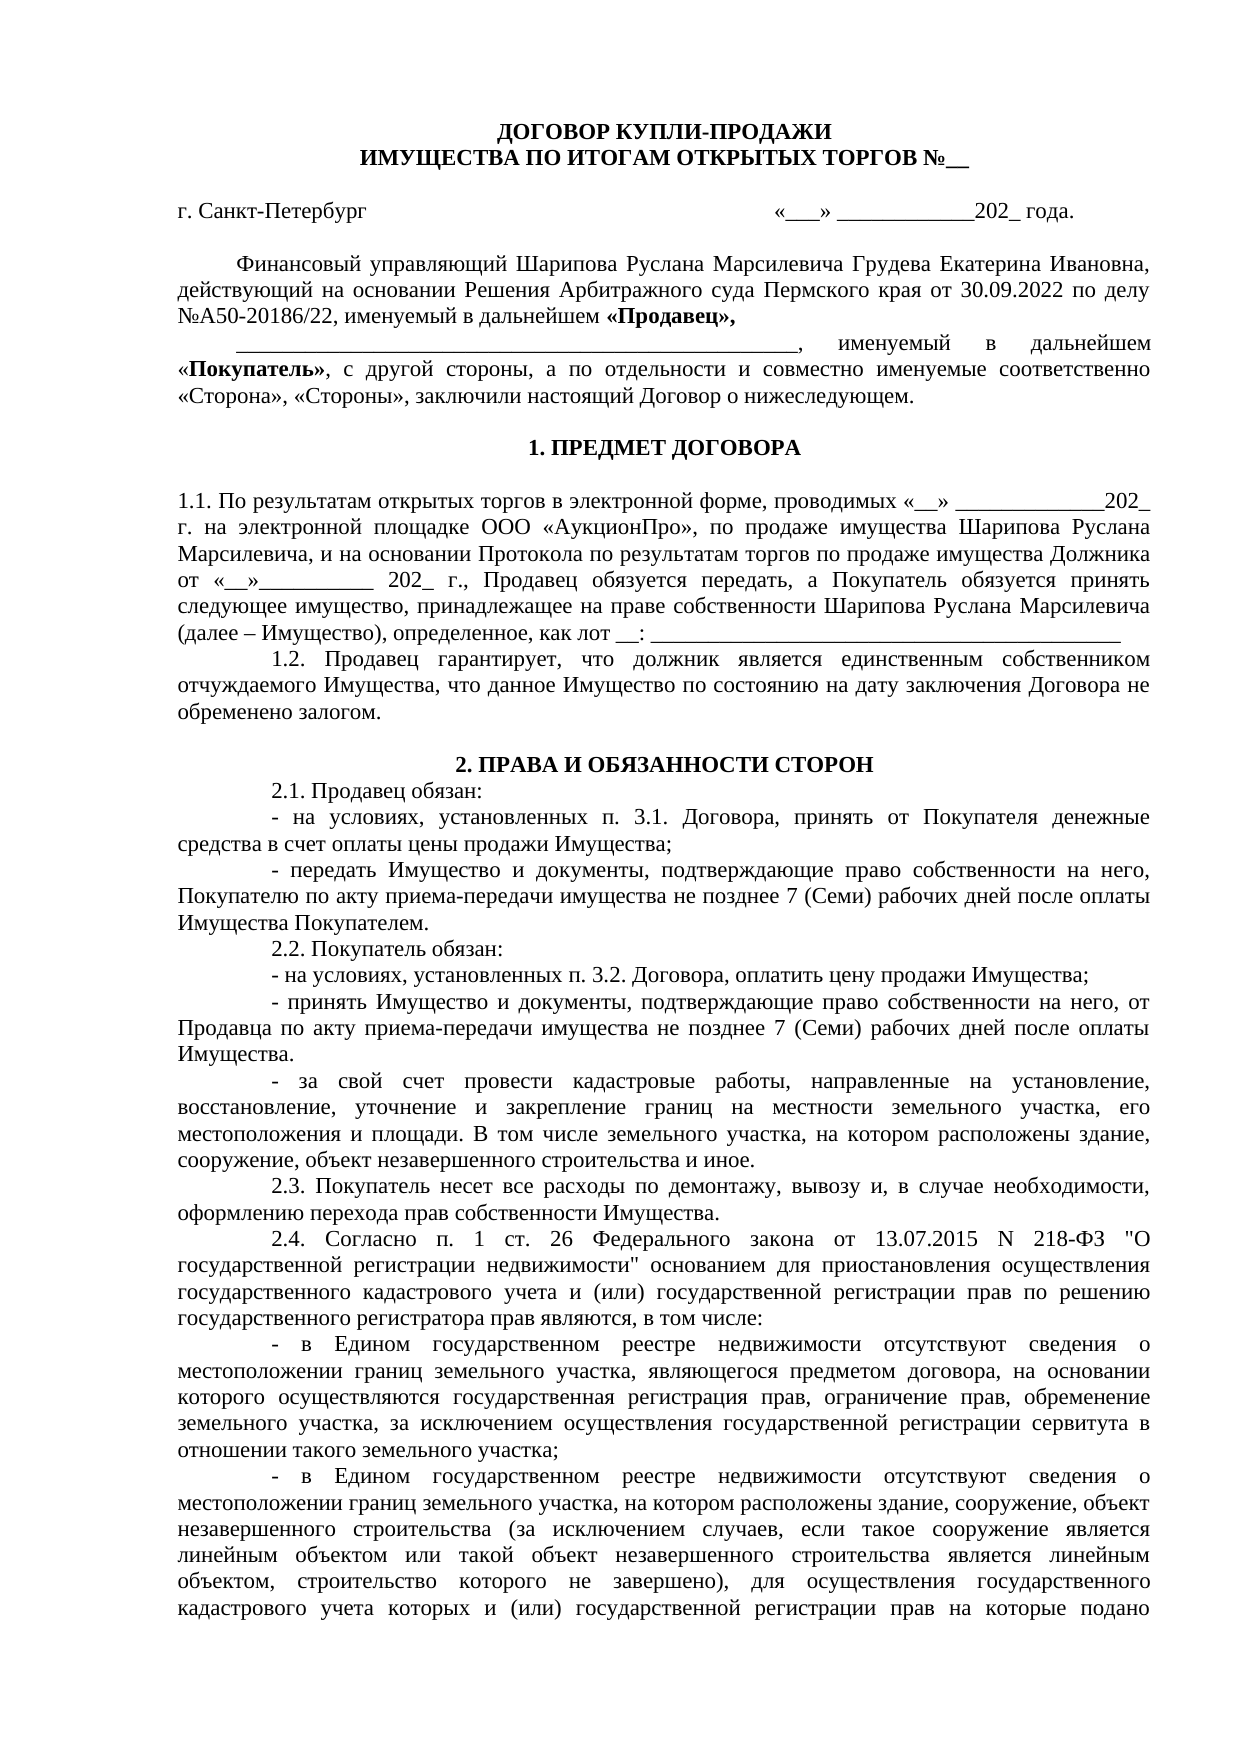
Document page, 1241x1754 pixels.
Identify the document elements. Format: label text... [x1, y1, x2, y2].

text 1.1. По результатам открытых торгов в электронной форме, проводимых «__» _____________202_ г. на электронной площадке ООО «АукционПро», по продаже имущества Шарипова Руслана Марсилевича, и на основании Протокола по результатам торгов по продаже имущества Должника от «__»__________ 202_ г., Продавец обязуется передать, а Покупатель обязуется принять следующее имущество, принадлежащее на праве собственности Шарипова Руслана Марсилевича (далее – Имущество), определенное, как лот __: _________________________________________ [177, 487, 1152, 645]
text - за свой счет провести кадастровые работы, направленные на установление, восстановление, уточнение и закрепление границ на местности земельного участка, его местоположения и площади. В том числе земельного участка, на котором расположены здание, сооружение, объект незавершенного строительства и иное. [177, 1067, 1152, 1172]
text Финансовый управляющий Шарипова Руслана Марсилевича Грудева Екатерина Ивановна, действующий на основании Решения Арбитражного суда Пермского края от 30.09.2022 по делу №А50-20186/22, именуемый в дальнейшем «Продавец», [177, 250, 1152, 329]
text ДОГОВОР КУПЛИ-ПРОДАЖИ [177, 118, 1152, 144]
text 2.4. Согласно п. 1 ст. 26 Федерального закона от 13.07.2015 N 218-ФЗ "О государственной регистрации недвижимости" основанием для приостановления осуществления государственного кадастрового учета и (или) государственной регистрации прав по решению государственного регистратора прав являются, в том числе: [177, 1225, 1152, 1330]
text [177, 1462, 1152, 1620]
text 1. ПРЕДМЕТ ДОГОВОРА [177, 434, 1152, 461]
text - передать Имущество и документы, подтверждающие право собственности на него, Покупателю по акту приема-передачи имущества не позднее 7 (Семи) рабочих дней после оплаты Имущества Покупателем. [177, 856, 1152, 935]
text 2. ПРАВА И ОБЯЗАННОСТИ СТОРОН [177, 751, 1152, 777]
text - на условиях, установленных п. 3.2. Договора, оплатить цену продажи Имущества; [177, 961, 1152, 988]
text - принять Имущество и документы, подтверждающие право собственности на него, от Продавца по акту приема-передачи имущества не позднее 7 (Семи) рабочих дней после оплаты Имущества. [177, 988, 1152, 1067]
text - в Едином государственном реестре недвижимости отсутствуют сведения о местоположении границ земельного участка, являющегося предметом договора, на основании которого осуществляются государственная регистрация прав, ограничение прав, обременение земельного участка, за исключением осуществления государственной регистрации сервитута в отношении такого земельного участка; [177, 1330, 1152, 1462]
text 2.2. Покупатель обязан: [177, 935, 1152, 961]
text 2.3. Покупатель несет все расходы по демонтажу, вывозу и, в случае необходимости, оформлению перехода прав собственности Имущества. [177, 1172, 1152, 1225]
text г. Санкт-Петербург «___» ____________202_ года. [177, 197, 1152, 223]
text _________________________________________________, именуемый в дальнейшем «Покупатель», с другой стороны, а по отдельности и совместно именуемые соответственно «Сторона», «Стороны», заключили настоящий Договор о нижеследующем. [177, 329, 1152, 408]
text ИМУЩЕСТВА ПО ИТОГАМ ОТКРЫТЫХ ТОРГОВ №__ [177, 144, 1152, 171]
text - на условиях, установленных п. 3.1. Договора, принять от Покупателя денежные средства в счет оплаты цены продажи Имущества; [177, 803, 1152, 856]
text 1.2. Продавец гарантирует, что должник является единственным собственником отчуждаемого Имущества, что данное Имущество по состоянию на дату заключения Договора не обременено залогом. [177, 645, 1152, 724]
text 2.1. Продавец обязан: [177, 777, 1152, 803]
